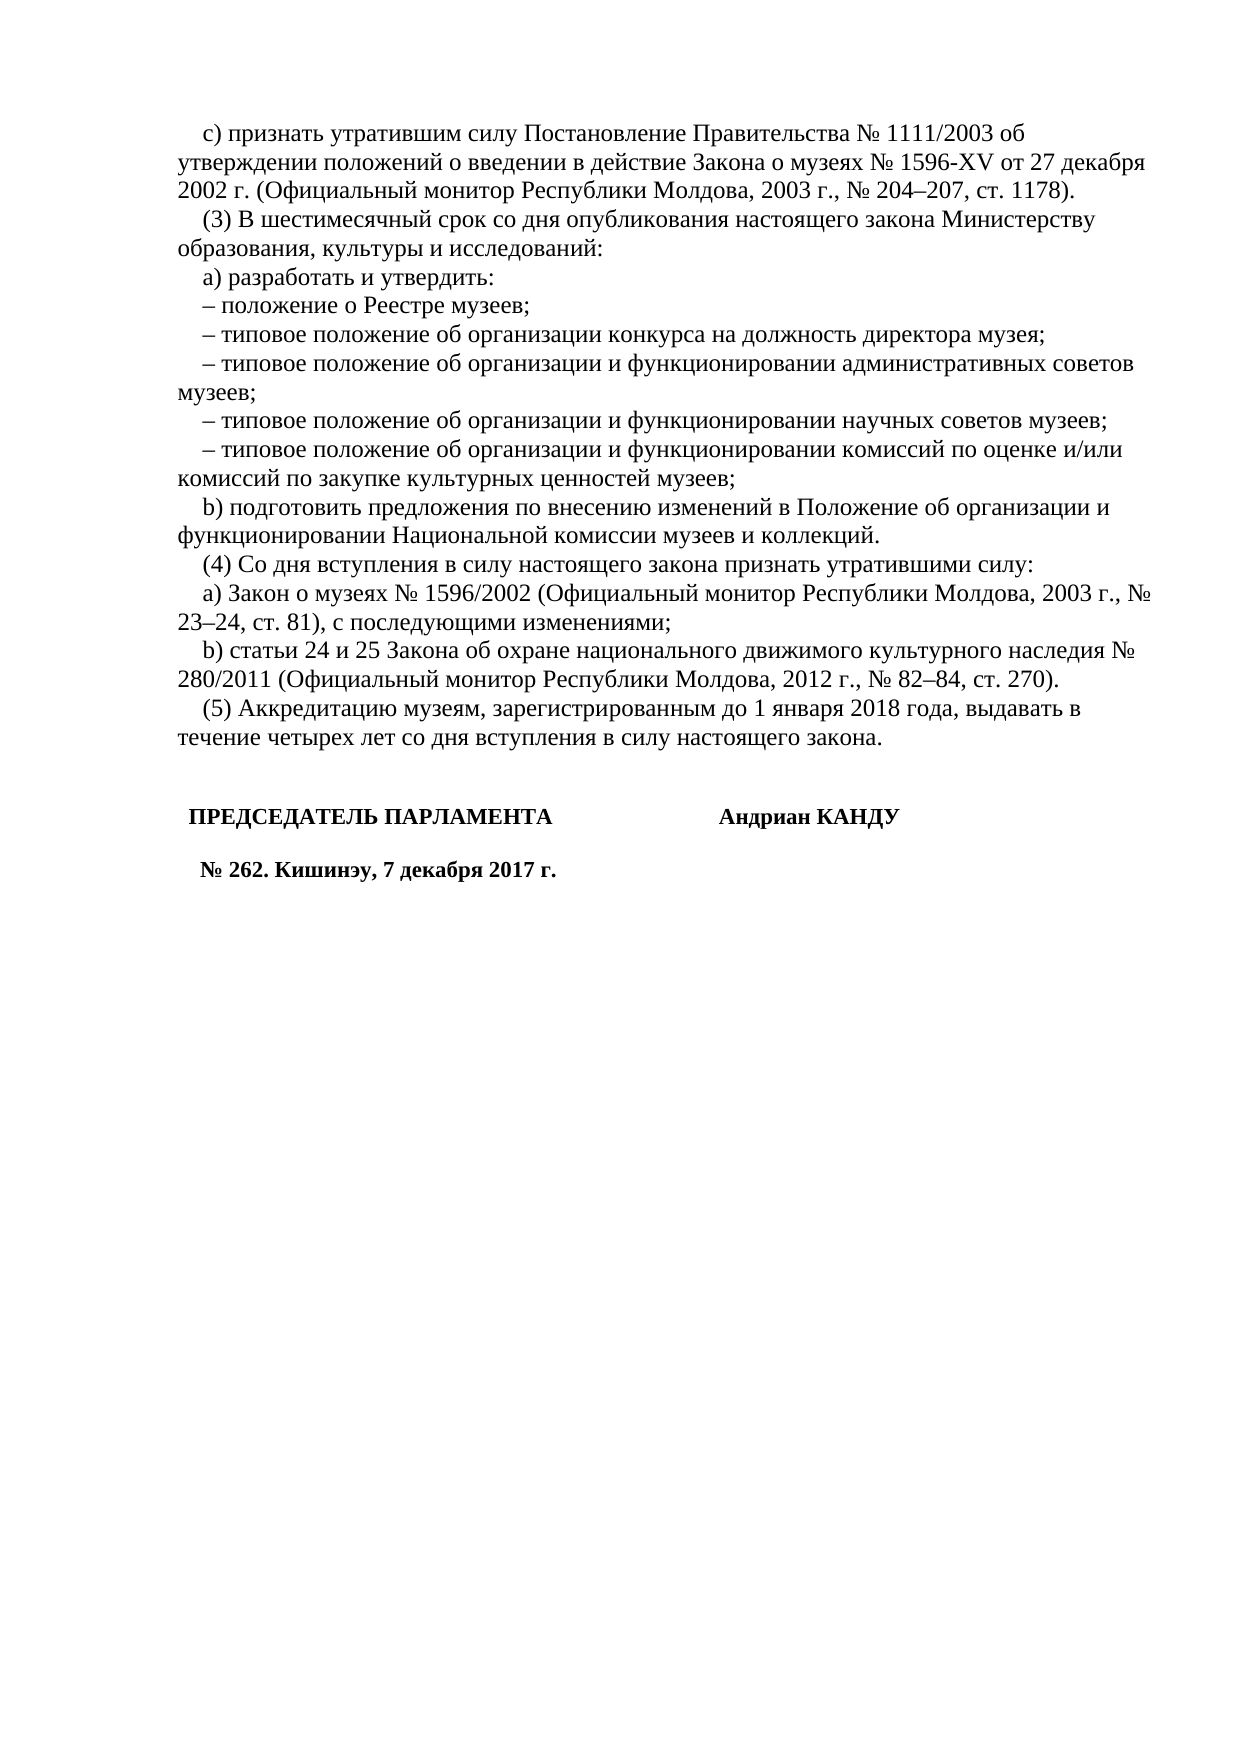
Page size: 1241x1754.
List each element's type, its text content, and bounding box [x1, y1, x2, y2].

text ПРЕДСЕДАТЕЛЬ ПАРЛАМЕНТА Андриан КАНДУ № 262. Кишинэу, 7 декабря 2017 г. [177, 803, 1152, 882]
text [177, 118, 1152, 803]
